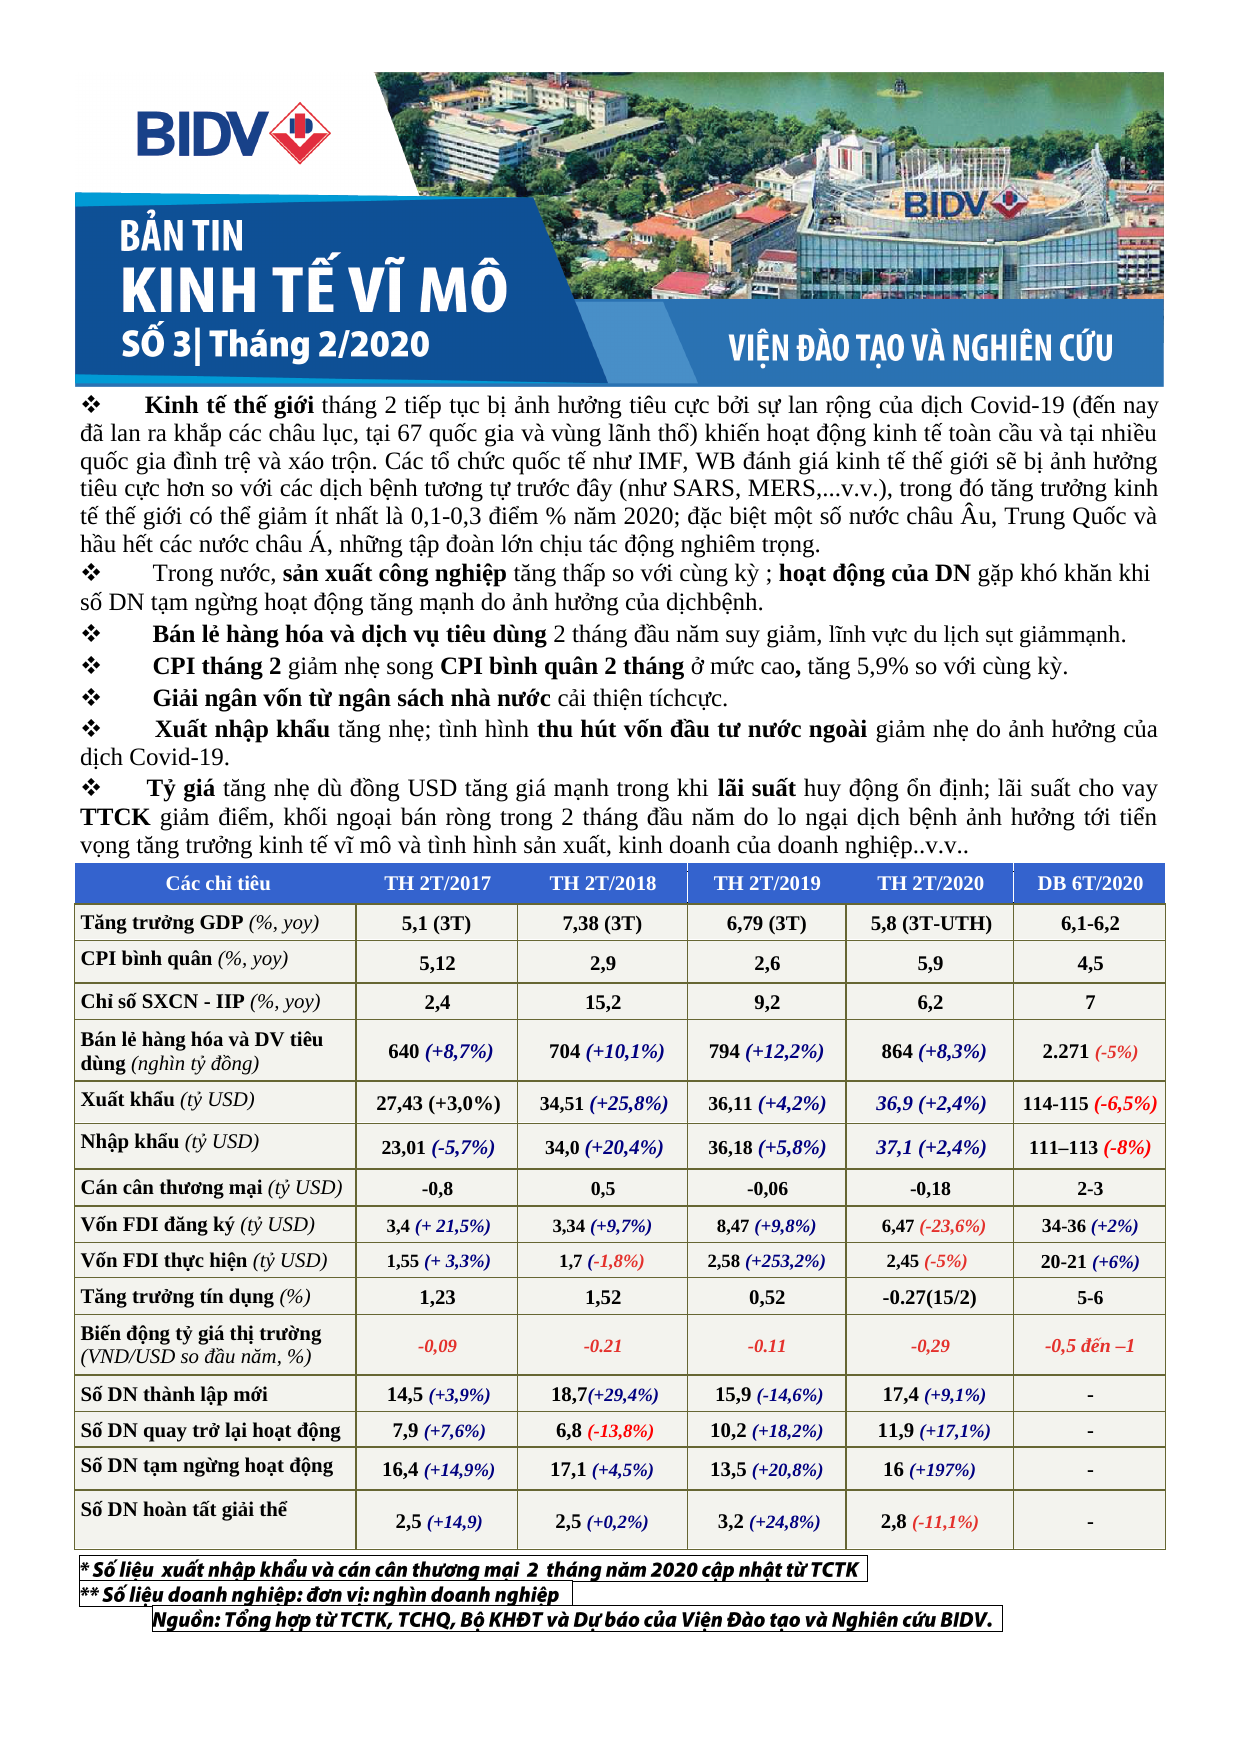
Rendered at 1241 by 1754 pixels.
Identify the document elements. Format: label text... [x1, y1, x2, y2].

table_cell 10,2 (+18,2%) [688, 1412, 845, 1446]
table_cell 2,6 [688, 941, 845, 982]
list Giải ngân vốn từ ngân sách nhà nước cải thiện tíchcực. [80, 683, 1178, 712]
table_cell 36,18 (+5,8%) [688, 1124, 845, 1168]
table_cell -0,8 [357, 1170, 517, 1205]
table_cell 4,5 [1014, 941, 1165, 982]
table_cell Bán lẻ hàng hóa và DV tiêu dùng (nghìn tỷ đồng) [75, 1020, 355, 1080]
table_cell 2-3 [1014, 1170, 1165, 1205]
table_cell 34,51 (+25,8%) [518, 1082, 687, 1122]
table_cell 36,11 (+4,2%) [688, 1082, 845, 1122]
table_cell 34-36 (+2%) [1014, 1207, 1165, 1241]
table_cell - [1014, 1491, 1165, 1548]
table_cell 640 (+8,7%) [357, 1020, 517, 1080]
table_cell CPI bình quân (%, yoy) [75, 941, 355, 982]
table_cell 7,38 (3T) [518, 905, 687, 939]
picture [153, 1606, 1002, 1631]
table_cell - [1014, 1376, 1165, 1411]
table_cell 1,23 [357, 1278, 517, 1314]
table_cell 704 (+10,1%) [518, 1020, 687, 1080]
table_cell -0.27(15/2) [847, 1278, 1013, 1314]
table_cell - [1014, 1448, 1165, 1489]
table_cell 11,9 (+17,1%) [847, 1412, 1013, 1446]
table_cell 0,5 [518, 1170, 687, 1205]
table_header Các chỉ tiêu [75, 863, 356, 903]
table_cell 2,45 (-5%) [847, 1243, 1013, 1277]
table_cell Số DN quay trở lại hoạt động [75, 1412, 355, 1446]
table_cell 15,9 (-14,6%) [688, 1376, 845, 1411]
table_header TH 2T/2017 [356, 863, 518, 903]
table_cell 2.271 (-5%) [1014, 1020, 1165, 1080]
table_cell -0,09 [357, 1315, 517, 1374]
table_cell Biến động tỷ giá thị trường (VND/USD so đầu năm, %) [75, 1315, 355, 1374]
table_cell 16 (+197%) [847, 1448, 1013, 1489]
table_cell 5,9 [847, 941, 1013, 982]
table_cell -0,29 [847, 1315, 1013, 1374]
table_cell 34,0 (+20,4%) [518, 1124, 687, 1168]
table_cell 6,8 (-13,8%) [518, 1412, 687, 1446]
table_cell 7 [1014, 984, 1165, 1019]
table_cell 9,2 [688, 984, 845, 1019]
table_cell 111–113 (-8%) [1014, 1124, 1165, 1168]
table_cell Số DN thành lập mới [75, 1376, 355, 1411]
table_cell 1,55 (+ 3,3%) [357, 1243, 517, 1277]
table_cell 2,5 (+14,9) [357, 1491, 517, 1548]
list Kinh tế thế giới tháng 2 tiếp tục bị ảnh hưởng tiêu cực bởi sự lan rộng của dịch Covid-19 (đến nay đã lan ra khắp các châu lục, tại 67 quốc gia và vùng lãnh thổ) khiến hoạt động kinh tế toàn cầu và tại nhiều quốc gia đình trệ và xáo trộn. Các tổ chức quốc tế như IMF, WB đánh giá kinh tế thế giới sẽ bị ảnh hưởng tiêu cực hơn so với các dịch bệnh tương tự trước đây (như SARS, MERS,...v.v.), trong đó tăng trưởng kinh tế thế giới có thể giảm ít nhất là 0,1-0,3 điểm % năm 2020; đặc biệt một số nước châu Âu, Trung Quốc và hầu hết các nước châu Á, những tập đoàn lớn chịu tác động nghiêm trọng. [80, 392, 1159, 557]
table_cell 8,47 (+9,8%) [688, 1207, 845, 1241]
table_cell -0,06 [688, 1170, 845, 1205]
table_cell 6,47 (-23,6%) [847, 1207, 1013, 1241]
picture [80, 1581, 572, 1606]
table_cell -0.21 [518, 1315, 687, 1374]
table_cell 794 (+12,2%) [688, 1020, 845, 1080]
table_cell 1,7 (-1,8%) [518, 1243, 687, 1277]
table_cell 2,5 (+0,2%) [518, 1491, 687, 1548]
table_cell 15,2 [518, 984, 687, 1019]
table_cell Xuất khẩu (tỷ USD) [75, 1082, 355, 1122]
picture [80, 1556, 867, 1581]
table_cell 864 (+8,3%) [847, 1020, 1013, 1080]
table_cell 5-6 [1014, 1278, 1165, 1314]
list Trong nước, sản xuất công nghiệp tăng thấp so với cùng kỳ ; hoạt động của DN gặp khó khăn khi số DN tạm ngừng hoạt động tăng mạnh do ảnh hưởng của dịchbệnh. [80, 559, 1150, 615]
table_cell 2,4 [357, 984, 517, 1019]
table_cell 5,1 (3T) [357, 905, 517, 939]
table_cell 2,58 (+253,2%) [688, 1243, 845, 1277]
table_cell 37,1 (+2,4%) [847, 1124, 1013, 1168]
table_cell 17,4 (+9,1%) [847, 1376, 1013, 1411]
table_header DB 6T/2020 [1014, 863, 1165, 903]
table_cell Tăng trưởng tín dụng (%) [75, 1278, 355, 1314]
list Bán lẻ hàng hóa và dịch vụ tiêu dùng 2 tháng đầu năm suy giảm, lĩnh vực du lịch sụt giảmmạnh. [80, 619, 1178, 648]
table_cell 6,79 (3T) [688, 905, 845, 939]
table_cell Vốn FDI thực hiện (tỷ USD) [75, 1243, 355, 1277]
table_cell 13,5 (+20,8%) [688, 1448, 845, 1489]
table_cell 27,43 (+3,0%) [357, 1082, 517, 1122]
table_cell 7,9 (+7,6%) [357, 1412, 517, 1446]
table_cell - [1014, 1412, 1165, 1446]
table_header TH 2T/2020 [846, 863, 1013, 903]
table_cell -0,5 đến –1 [1014, 1315, 1165, 1374]
table_cell Chỉ số SXCN - IIP (%, yoy) [75, 984, 355, 1019]
table_cell 2,8 (-11,1%) [847, 1491, 1013, 1548]
table_cell -0.11 [688, 1315, 845, 1374]
table_cell 36,9 (+2,4%) [847, 1082, 1013, 1122]
table_cell 5,8 (3T-UTH) [847, 905, 1013, 939]
table_cell Nhập khẩu (tỷ USD) [75, 1124, 355, 1168]
table_cell 18,7(+29,4%) [518, 1376, 687, 1411]
table_cell 114-115 (-6,5%) [1014, 1082, 1165, 1122]
table_cell 20-21 (+6%) [1014, 1243, 1165, 1277]
table_header TH 2T/2018 [518, 863, 687, 903]
table_cell Cán cân thương mại (tỷ USD) [75, 1170, 355, 1205]
table_cell 5,12 [357, 941, 517, 982]
table_cell 1,52 [518, 1278, 687, 1314]
table_cell 3,2 (+24,8%) [688, 1491, 845, 1548]
table_cell 6,2 [847, 984, 1013, 1019]
table_cell 6,1-6,2 [1014, 905, 1165, 939]
table_cell Vốn FDI đăng ký (tỷ USD) [75, 1207, 355, 1241]
table_cell 0,52 [688, 1278, 845, 1314]
table_cell -0,18 [847, 1170, 1013, 1205]
table_cell 17,1 (+4,5%) [518, 1448, 687, 1489]
table_header TH 2T/2019 [688, 863, 846, 903]
table_cell 3,34 (+9,7%) [518, 1207, 687, 1241]
table_cell Số DN hoàn tất giải thể [75, 1491, 355, 1548]
list Xuất nhập khẩu tăng nhẹ; tình hình thu hút vốn đầu tư nước ngoài giảm nhẹ do ảnh hưởng của dịch Covid-19. [80, 714, 1158, 771]
list Tỷ giá tăng nhẹ dù đồng USD tăng giá mạnh trong khi lãi suất huy động ổn định; lãi suất cho vay TTCK giảm điểm, khối ngoại bán ròng trong 2 tháng đầu năm do lo ngại dịch bệnh ảnh hưởng tới tiển vọng tăng trưởng kinh tế vĩ mô và tình hình sản xuất, kinh doanh của doanh nghiệp..v.v.. [80, 774, 1159, 859]
list CPI tháng 2 giảm nhẹ song CPI bình quân 2 tháng ở mức cao, tăng 5,9% so với cùng kỳ. [80, 651, 1178, 680]
table_cell 2,9 [518, 941, 687, 982]
table_cell Tăng trưởng GDP (%, yoy) [75, 905, 355, 939]
table_cell 23,01 (-5,7%) [357, 1124, 517, 1168]
picture [75, 72, 1164, 387]
table_cell 3,4 (+ 21,5%) [357, 1207, 517, 1241]
table_cell 16,4 (+14,9%) [357, 1448, 517, 1489]
table_cell Số DN tạm ngừng hoạt động [75, 1448, 355, 1489]
table_cell 14,5 (+3,9%) [357, 1376, 517, 1411]
